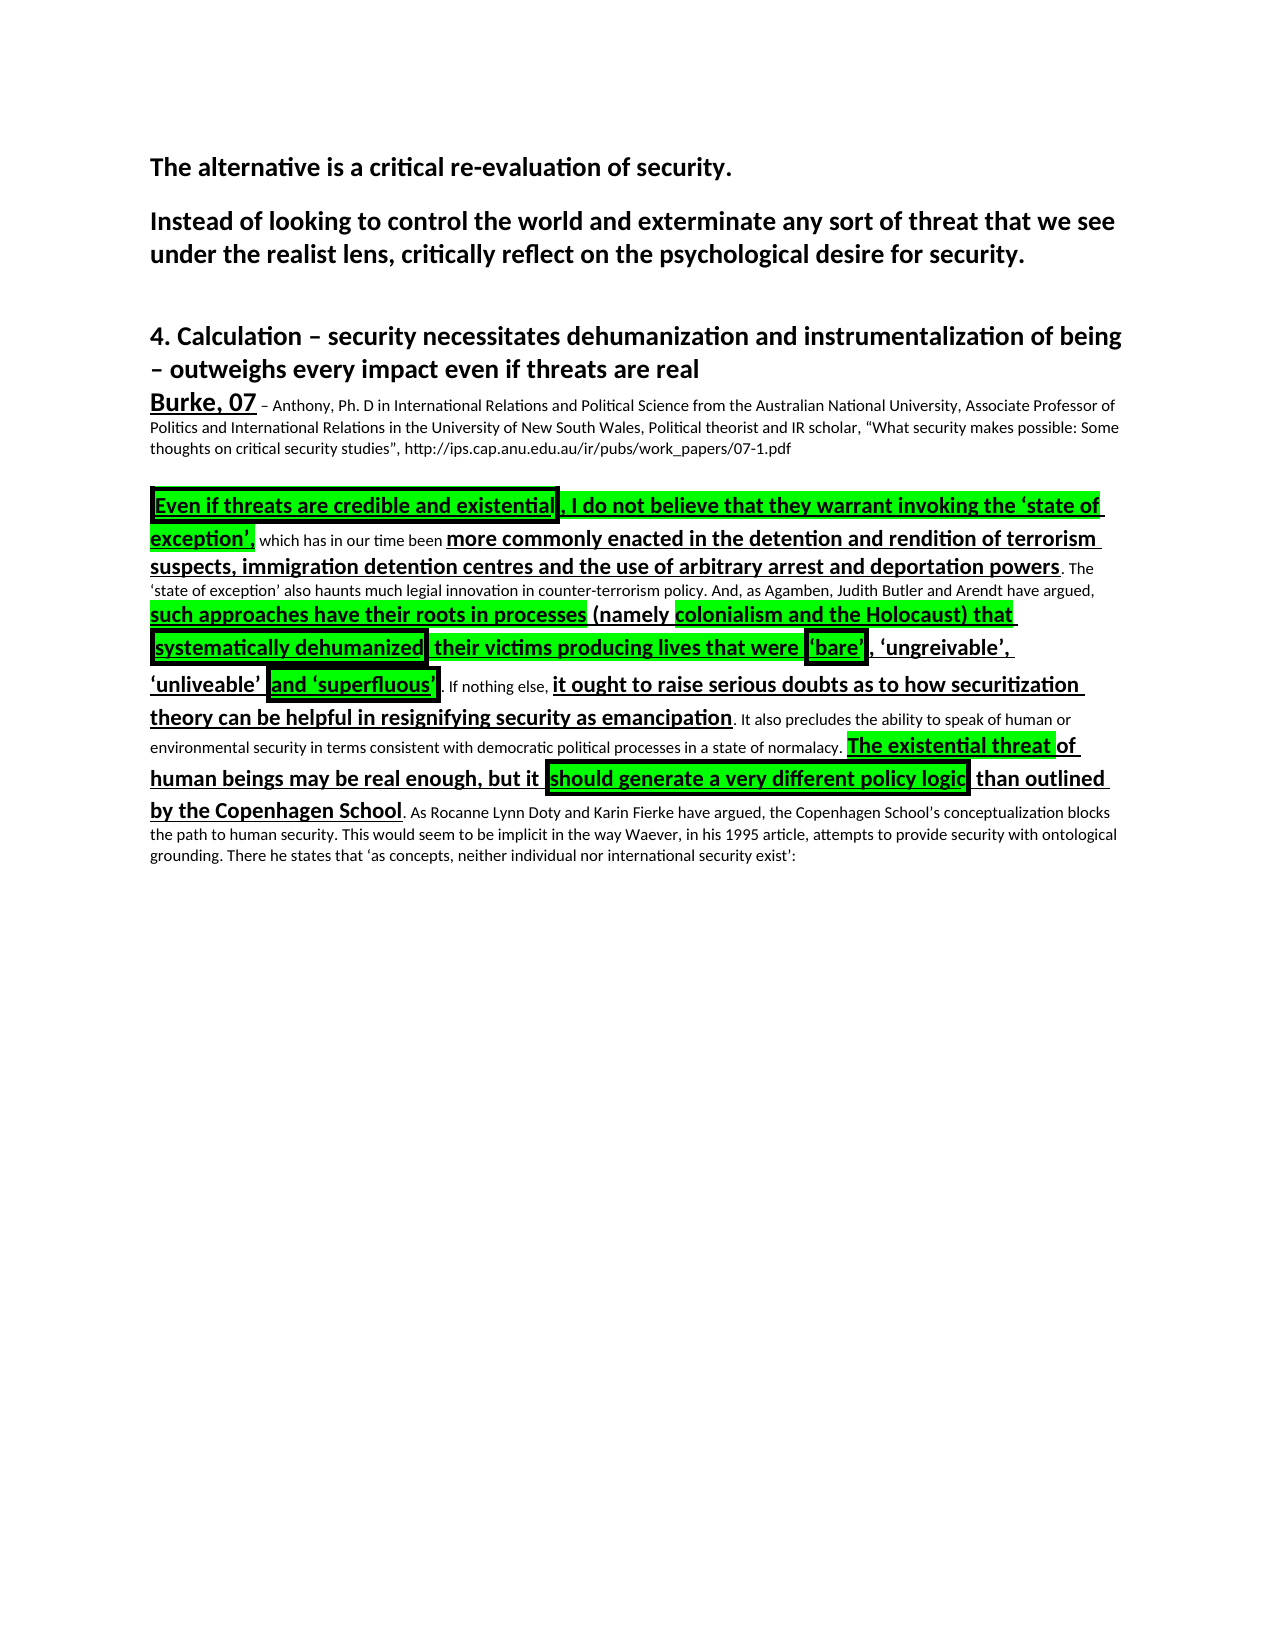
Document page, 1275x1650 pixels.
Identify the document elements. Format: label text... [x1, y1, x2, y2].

text Even if threats are credible and existential, I do not believe that they warrant invoking the ‘state of exception’, which has in our time been more commonly enacted in the detention and rendition of terrorism suspects, immigration detention centres and the use of arbitrary arrest and deportation powers. The ‘state of exception’ also haunts much legial innovation in counter-terrorism policy. And, as Agamben, Judith Butler and Arendt have argued, such approaches have their roots in processes (namely colonialism and the Holocaust) that systematically dehumanized their victims producing lives that were ‘bare’, ‘ungreivable’, ‘unliveable’ and ‘superfluous’. If nothing else, it ought to raise serious doubts as to how securitization theory can be helpful in resignifying security as emancipation. It also precludes the ability to speak of human or environmental security in terms consistent with democratic political processes in a state of normalacy. The existential threat of human beings may be real enough, but it should generate a very different policy logic than outlined by the Copenhagen School. As Rocanne Lynn Doty and Karin Fierke have argued, the Copenhagen School’s conceptualization blocks the path to human security. This would seem to be implicit in the way Waever, in his 1995 article, attempts to provide security with ontological grounding. There he states that ‘as concepts, neither individual nor international security exist’: [150, 486, 1125, 865]
subtitle Instead of looking to control the world and exterminate any sort of threat that we see under the realist lens, critically reflect on the psychological desire for security. [150, 204, 1125, 270]
text Burke, 07 – Anthony, Ph. D in International Relations and Political Science from the Australian National University, Associate Professor of Politics and International Relations in the University of New South Wales, Political theorist and IR scholar, “What security makes possible: Some thoughts on critical security studies”, http://ips.cap.anu.edu.au/ir/pubs/work_papers/07-1.pdf [150, 385, 1125, 458]
subtitle 4. Calculation – security necessitates dehumanization and instrumentalization of being – outweighs every impact even if threats are real [150, 319, 1125, 385]
subtitle The alternative is a critical re-evaluation of security. [150, 150, 1125, 183]
